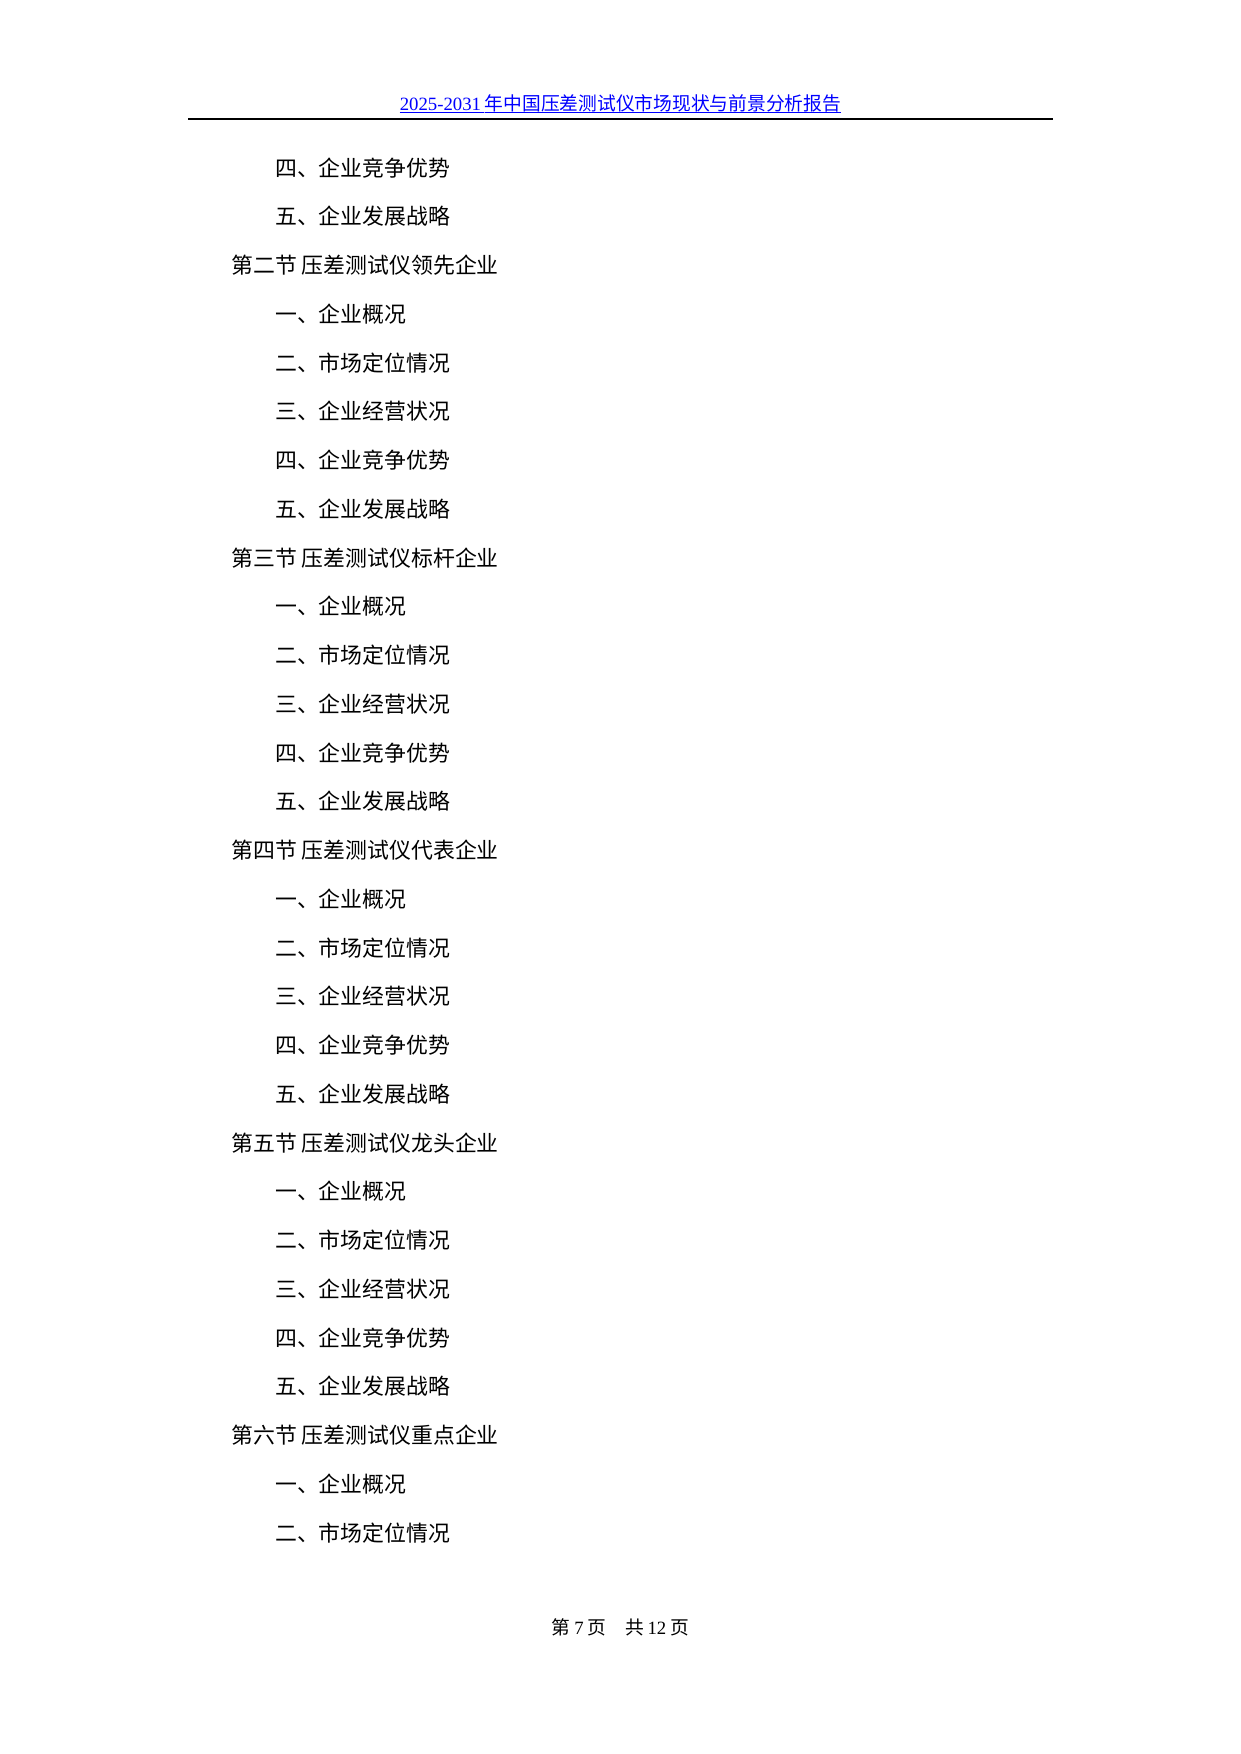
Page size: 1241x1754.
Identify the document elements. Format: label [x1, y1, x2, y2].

text [187, 150, 1053, 1548]
